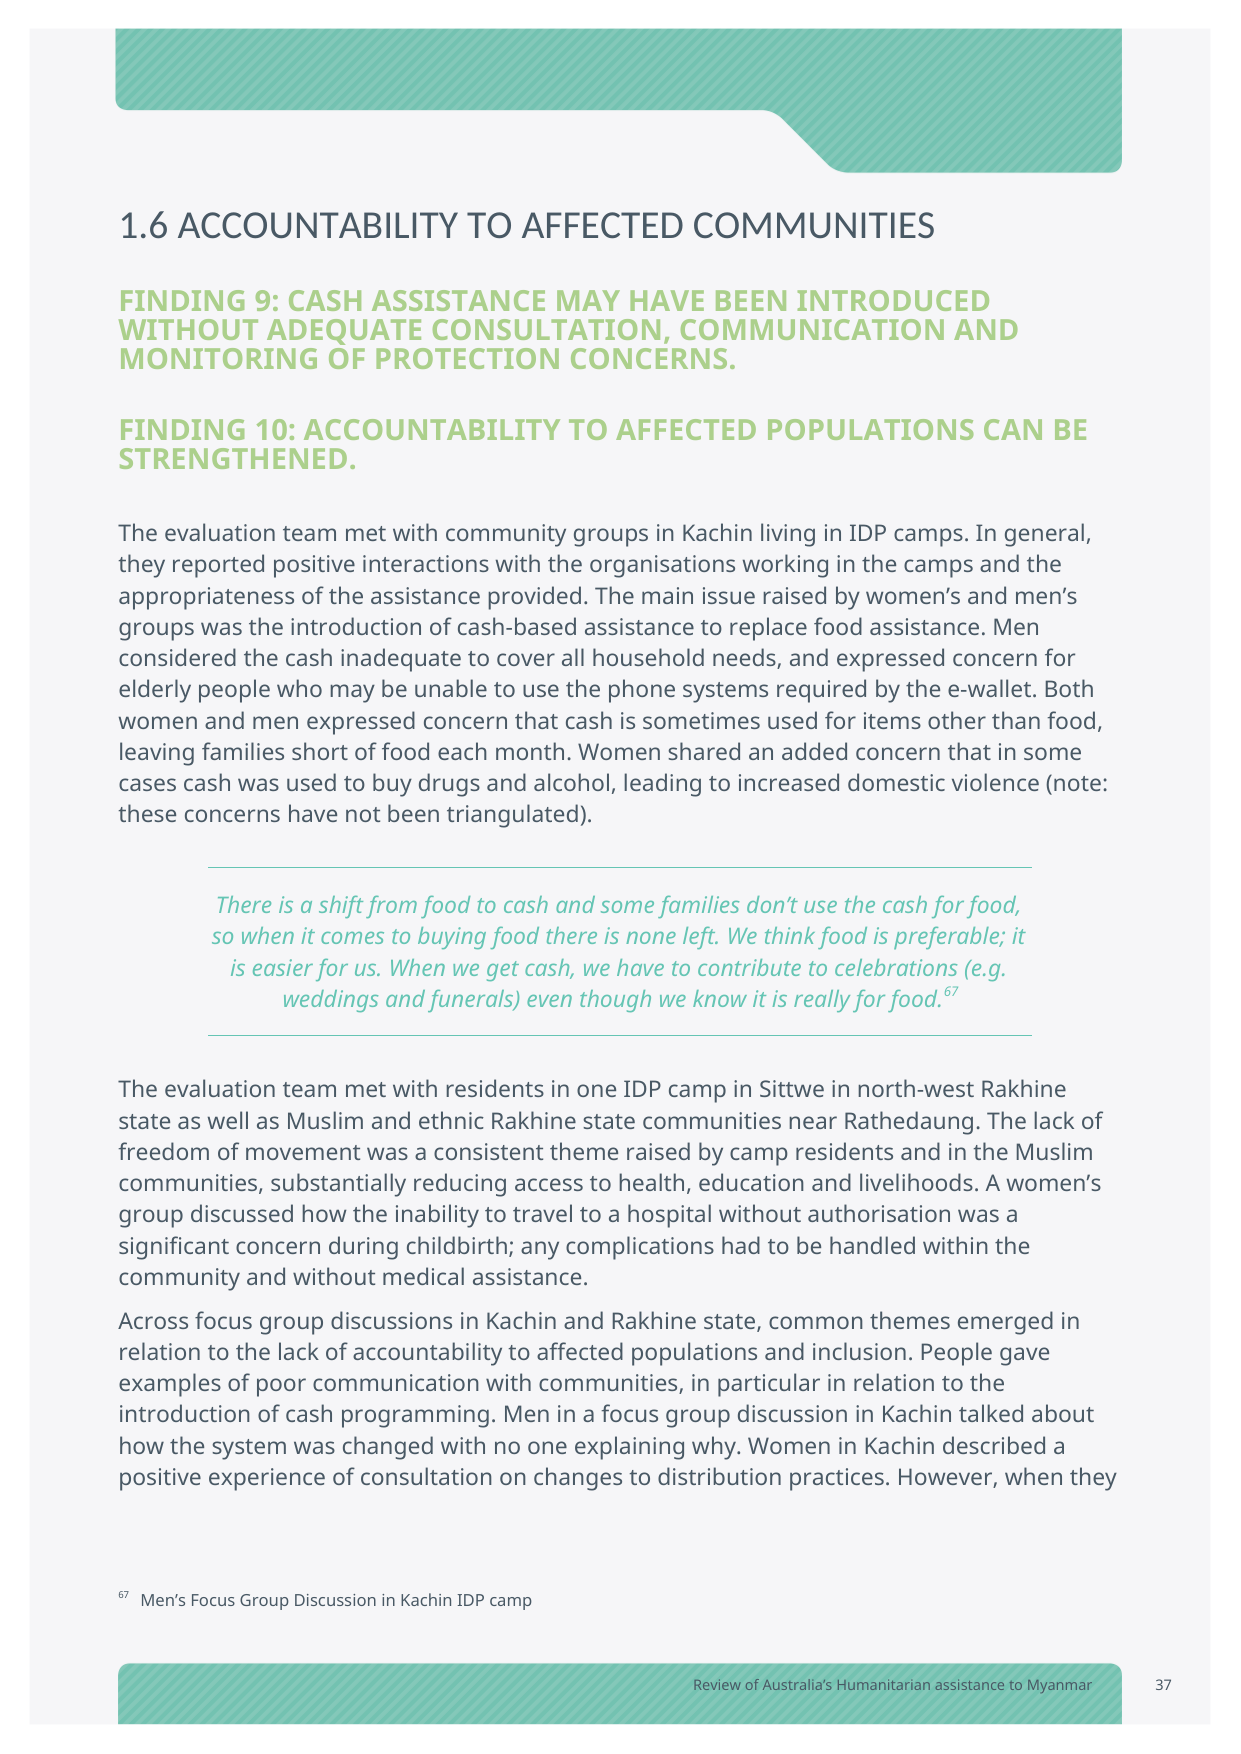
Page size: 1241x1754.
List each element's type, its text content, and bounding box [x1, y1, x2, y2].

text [118, 1305, 1122, 1492]
subtitle Accountability to affected communities [118, 207, 1122, 246]
text FINDING 9: CASH ASSISTANCE MAY HAVE BEEN INTRODUCED WITHOUT ADEQUATE CONSULTATION, COMMUNICATION AND MONITORING OF PROTECTION CONCERNS. [118, 288, 1122, 376]
picture [0, 0, 1240, 1754]
text There is a shift from food to cash and some families don’t use the cash for food, so when it comes to buying food there is none left. We think food is preferable; it is easier for us. When we get cash, we have to contribute to celebrations (e.g. weddings and funerals) even though we know it is really for food. [208, 868, 1032, 1035]
text The evaluation team met with residents in one IDP camp in Sittwe in north-west Rakhine state as well as Muslim and ethnic Rakhine state communities near Rathedaung. The lack of freedom of movement was a consistent theme raised by camp residents and in the Muslim communities, substantially reducing access to health, education and livelihoods. A women’s group discussed how the inability to travel to a hospital without authorisation was a significant concern during childbirth; any complications had to be handled within the community and without medical assistance. [118, 1073, 1122, 1292]
text The evaluation team met with community groups in Kachin living in IDP camps. In general, they reported positive interactions with the organisations working in the camps and the appropriateness of the assistance provided. The main issue raised by women’s and men’s groups was the introduction of cash-based assistance to replace food assistance. Men considered the cash inadequate to cover all household needs, and expressed concern for elderly people who may be unable to use the phone systems required by the e-wallet. Both women and men expressed concern that cash is sometimes used for items other than food, leaving families short of food each month. Women shared an added concern that in some cases cash was used to buy drugs and alcohol, leading to increased domestic violence (note: these concerns have not been triangulated). [118, 517, 1122, 830]
text FINDING 10: ACCOUNTABILITY TO AFFECTED POPULATIONS CAN BE STRENGTHENED. [118, 417, 1122, 476]
